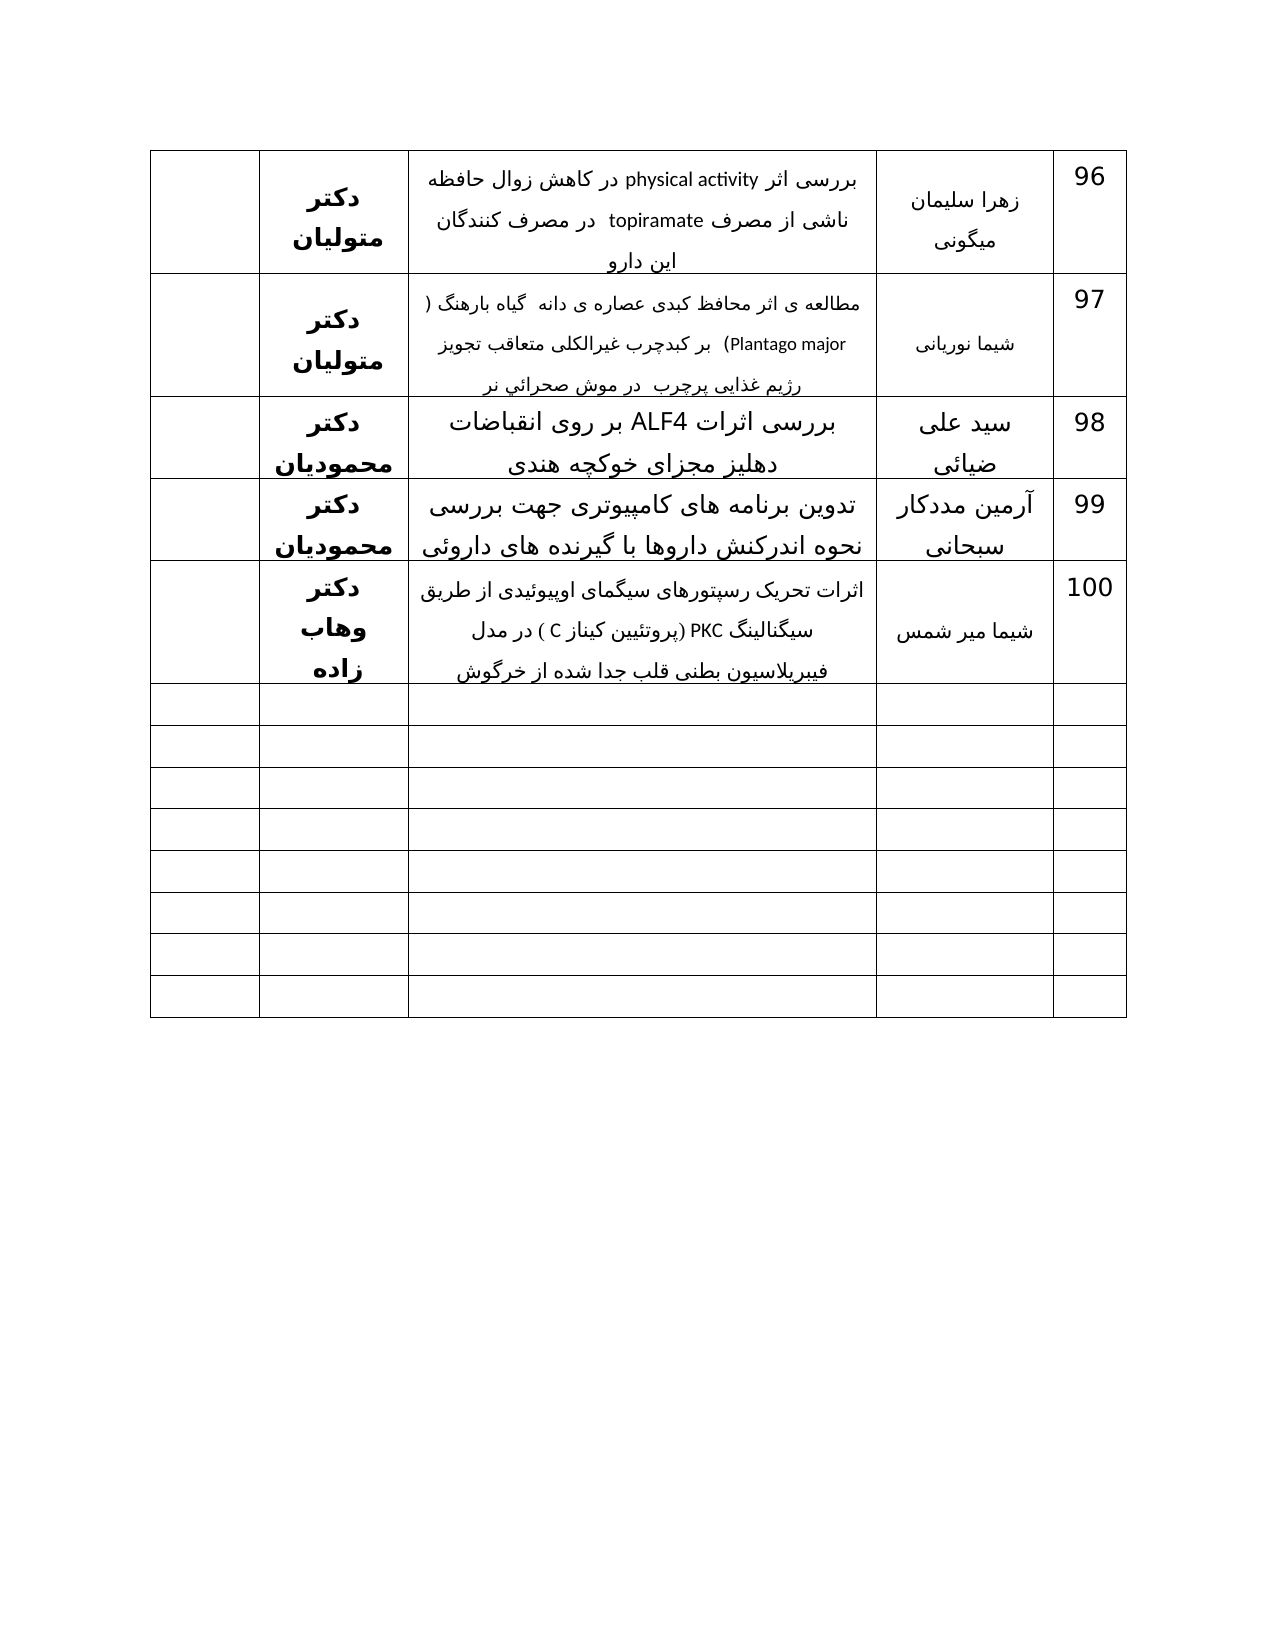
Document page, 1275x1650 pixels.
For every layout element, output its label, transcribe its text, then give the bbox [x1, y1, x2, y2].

table_cell 100 [1054, 561, 1126, 683]
table_cell [151, 274, 259, 396]
table_cell [409, 726, 876, 767]
table_cell [1054, 768, 1126, 808]
table_cell دکتر محمودیان [260, 397, 408, 478]
table_cell [877, 934, 1053, 975]
table_cell [260, 809, 408, 850]
table_cell [260, 851, 408, 892]
table_cell 97 [1054, 274, 1126, 396]
table_cell [877, 809, 1053, 850]
table_cell سید علی ضیائی [877, 397, 1053, 478]
table_cell بررسی اثرات ALF4 بر روی انقباضات دهلیز مجزای خوکچه هندی [409, 397, 876, 478]
table_cell [1054, 809, 1126, 850]
table_cell [151, 934, 259, 975]
table_cell [409, 893, 876, 933]
table_cell 96 [1054, 151, 1126, 273]
table_cell [409, 934, 876, 975]
table_cell بررسی اثر physical activity در کاهش زوال حافظه ناشی از مصرف topiramate در مصرف کنندگان این دارو [409, 151, 876, 273]
table_cell [1054, 934, 1126, 975]
table_cell شیما نوریانی [877, 274, 1053, 396]
table_cell دکتر وهاب زاده [260, 561, 408, 683]
table_cell [409, 851, 876, 892]
table_cell [1054, 684, 1126, 725]
table_cell [409, 684, 876, 725]
table_cell [260, 684, 408, 725]
table_cell [151, 561, 259, 683]
table_cell [1054, 893, 1126, 933]
table_cell دکتر متولیان [260, 151, 408, 273]
table_cell شیما میر شمس [877, 561, 1053, 683]
table_cell آرمین مددکار سبحانی [877, 479, 1053, 560]
table_cell مطالعه ی اثر محافظ کبدی عصاره ی دانه گیاه بارهنگ (Plantago major) بر کبدچرب غیرالکلی متعاقب تجویز رژیم غذایی پرچرب در موش صحرائي نر [409, 274, 876, 396]
table_cell زهرا سلیمان میگونی [877, 151, 1053, 273]
table_cell [877, 684, 1053, 725]
table_cell [877, 893, 1053, 933]
table_cell اثرات تحریک رسپتورهای سیگمای اوپیوئیدی از طریق سیگنالینگ PKC (پروتئیین کیناز C ) در مدل فیبریلاسیون بطنی قلب جدا شده از خرگوش [409, 561, 876, 683]
table_cell [877, 768, 1053, 808]
table_cell [151, 809, 259, 850]
table_cell [151, 768, 259, 808]
table_cell [151, 684, 259, 725]
table_cell [260, 768, 408, 808]
table_cell [151, 726, 259, 767]
table_cell 98 [1054, 397, 1126, 478]
table_cell [151, 397, 259, 478]
table_cell دکتر متولیان [260, 274, 408, 396]
table_cell [409, 768, 876, 808]
table_cell [151, 893, 259, 933]
table_cell [877, 976, 1053, 1017]
table_cell [260, 934, 408, 975]
table_cell [260, 976, 408, 1017]
table_cell [1054, 726, 1126, 767]
table_cell [409, 809, 876, 850]
table_cell [877, 726, 1053, 767]
table_cell [151, 976, 259, 1017]
table_cell 99 [1054, 479, 1126, 560]
table_cell تدوین برنامه های کامپیوتری جهت بررسی نحوه اندرکنش داروها با گیرنده های داروئی [409, 479, 876, 560]
table_cell [1054, 976, 1126, 1017]
table_cell [877, 851, 1053, 892]
table_cell [151, 851, 259, 892]
table_cell [260, 893, 408, 933]
table_cell [409, 976, 876, 1017]
table_cell دکتر محمودیان [260, 479, 408, 560]
table_cell [260, 726, 408, 767]
table_cell [151, 479, 259, 560]
table_cell [1054, 851, 1126, 892]
table_cell [151, 151, 259, 273]
